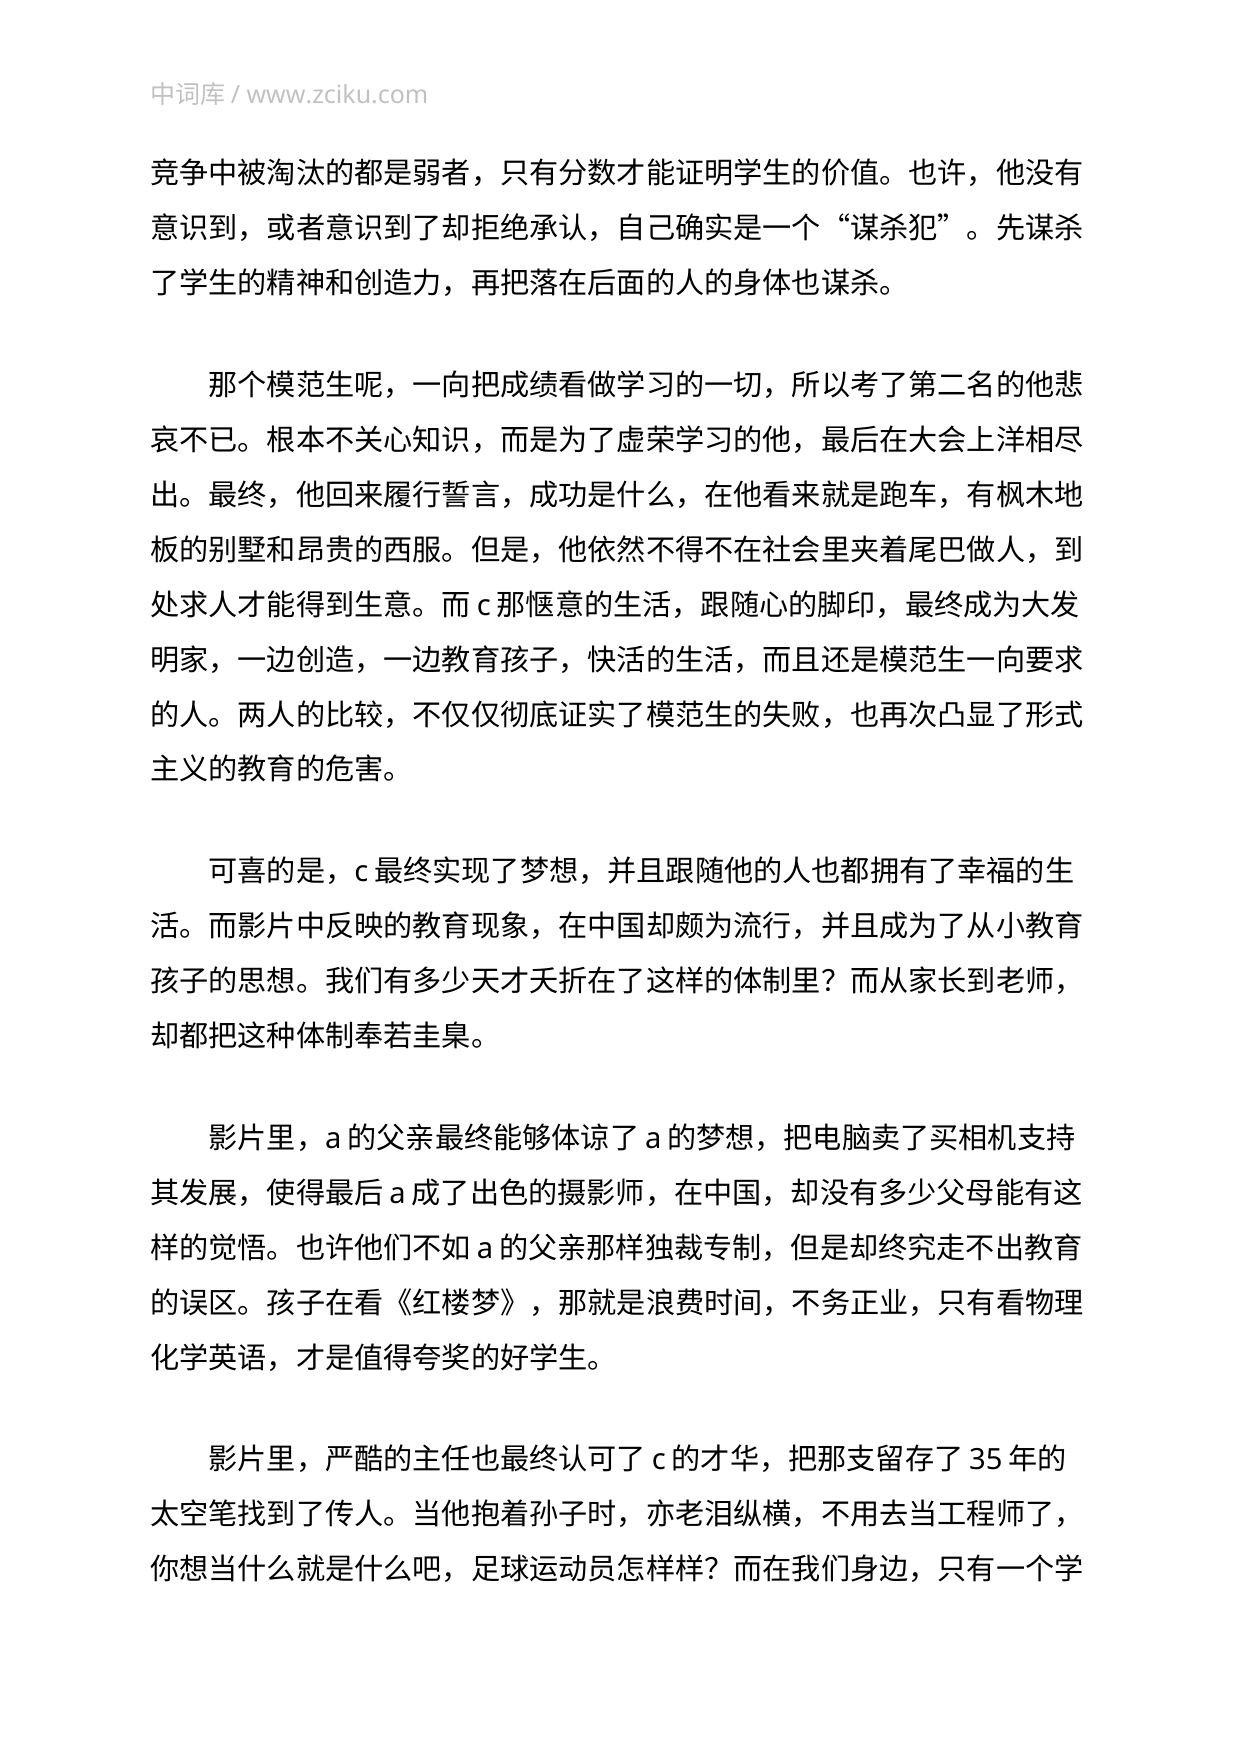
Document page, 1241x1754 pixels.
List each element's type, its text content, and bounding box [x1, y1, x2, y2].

text 那个模范生呢，一向把成绩看做学习的一切，所以考了第二名的他悲哀不已。根本不关心知识，而是为了虚荣学习的他，最后在大会上洋相尽出。最终，他回来履行誓言，成功是什么，在他看来就是跑车，有枫木地板的别墅和昂贵的西服。但是，他依然不得不在社会里夹着尾巴做人，到处求人才能得到生意。而c那惬意的生活，跟随心的脚印，最终成为大发明家，一边创造，一边教育孩子，快活的生活，而且还是模范生一向要求的人。两人的比较，不仅仅彻底证实了模范生的失败，也再次凸显了形式主义的教育的危害。 [150, 362, 1090, 788]
text 影片里，a的父亲最终能够体谅了a的梦想，把电脑卖了买相机支持其发展，使得最后a成了出色的摄影师，在中国，却没有多少父母能有这样的觉悟。也许他们不如a的父亲那样独裁专制，但是却终究走不出教育的误区。孩子在看《红楼梦》，那就是浪费时间，不务正业，只有看物理化学英语，才是值得夸奖的好学生。 [150, 1114, 1090, 1376]
text 可喜的是，c最终实现了梦想，并且跟随他的人也都拥有了幸福的生活。而影片中反映的教育现象，在中国却颇为流行，并且成为了从小教育孩子的思想。我们有多少天才夭折在了这样的体制里？而从家长到老师，却都把这种体制奉若圭臬。 [150, 848, 1090, 1055]
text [150, 150, 1090, 302]
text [150, 1436, 1090, 1588]
